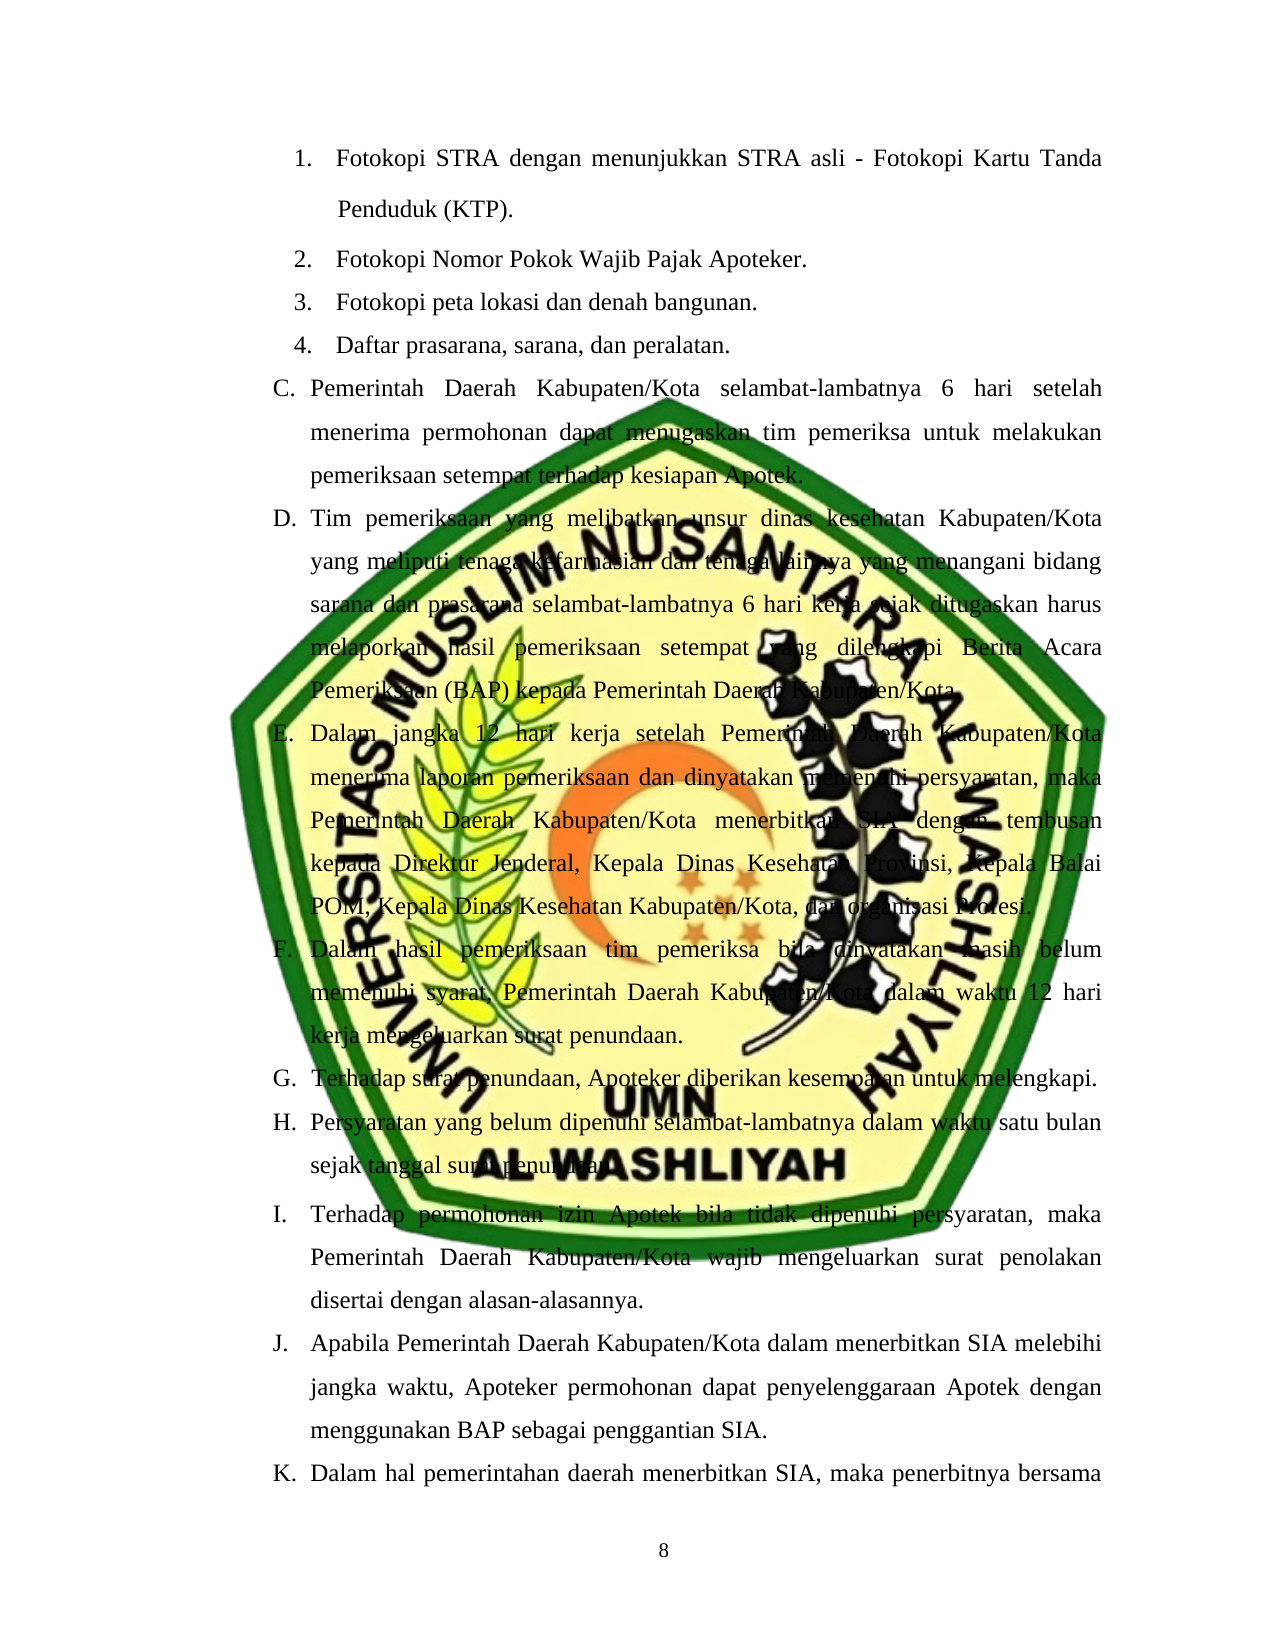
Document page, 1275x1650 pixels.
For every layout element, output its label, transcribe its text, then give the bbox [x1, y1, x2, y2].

list Fotokopi peta lokasi dan denah bangunan. [233, 287, 1103, 316]
list Persyaratan yang belum dipenuhi selambat-lambatnya dalam waktu satu bulan sejak tanggal surat penundaan. [273, 1107, 1103, 1178]
list Dalam hasil pemeriksaan tim pemeriksa bila dinyatakan masih belum memenuhi syarat, Pemerintah Daerah Kabupaten/Kota dalam waktu 12 hari kerja mengeluarkan surat penundaan. [273, 934, 1103, 1049]
list Fotokopi Nomor Pokok Wajib Pajak Apoteker. [233, 244, 1103, 273]
list Apabila Pemerintah Daerah Kabupaten/Kota dalam menerbitkan SIA melebihi jangka waktu, Apoteker permohonan dapat penyelenggaraan Apotek dengan menggunakan BAP sebagai penggantian SIA. [273, 1328, 1103, 1443]
list Pemerintah Daerah Kabupaten/Kota selambat-lambatnya 6 hari setelah menerima permohonan dapat menugaskan tim pemeriksa untuk melakukan pemeriksaan setempat terhadap kesiapan Apotek. [273, 373, 1103, 488]
list Fotokopi STRA dengan menunjukkan STRA asli - Fotokopi Kartu Tanda Penduduk (KTP). [293, 143, 1103, 222]
list Tim pemeriksaan yang melibatkan unsur dinas kesehatan Kabupaten/Kota yang meliputi tenaga kefarmasian dan tenaga lainnya yang menangani bidang sarana dan prasarana selambat-lambatnya 6 hari kerja sejak ditugaskan harus melaporkan hasil pemeriksaan setempat yang dilengkapi Berita Acara Pemeriksaan (BAP) kepada Pemerintah Daerah Kabupaten/Kota. [273, 503, 1103, 704]
list Terhadap permohonan izin Apotek bila tidak dipenuhi persyaratan, maka Pemerintah Daerah Kabupaten/Kota wajib mengeluarkan surat penolakan disertai dengan alasan-alasannya. [273, 1199, 1103, 1314]
list Terhadap surat penundaan, Apoteker diberikan kesempatan untuk melengkapi. [233, 1063, 1103, 1092]
list Dalam jangka 12 hari kerja setelah Pemerintah Daerah Kabupaten/Kota menerima laporan pemeriksaan dan dinyatakan memenuhi persyaratan, maka Pemerintah Daerah Kabupaten/Kota menerbitkan SIA dengan tembusan kepada Direktur Jenderal, Kepala Dinas Kesehatan Provinsi, Kepala Balai POM, Kepala Dinas Kesehatan Kabupaten/Kota, dan organisasi Profesi. [273, 718, 1103, 920]
list Daftar prasarana, sarana, dan peralatan. [233, 330, 1103, 359]
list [273, 1458, 1103, 1487]
picture [229, 396, 1107, 1262]
